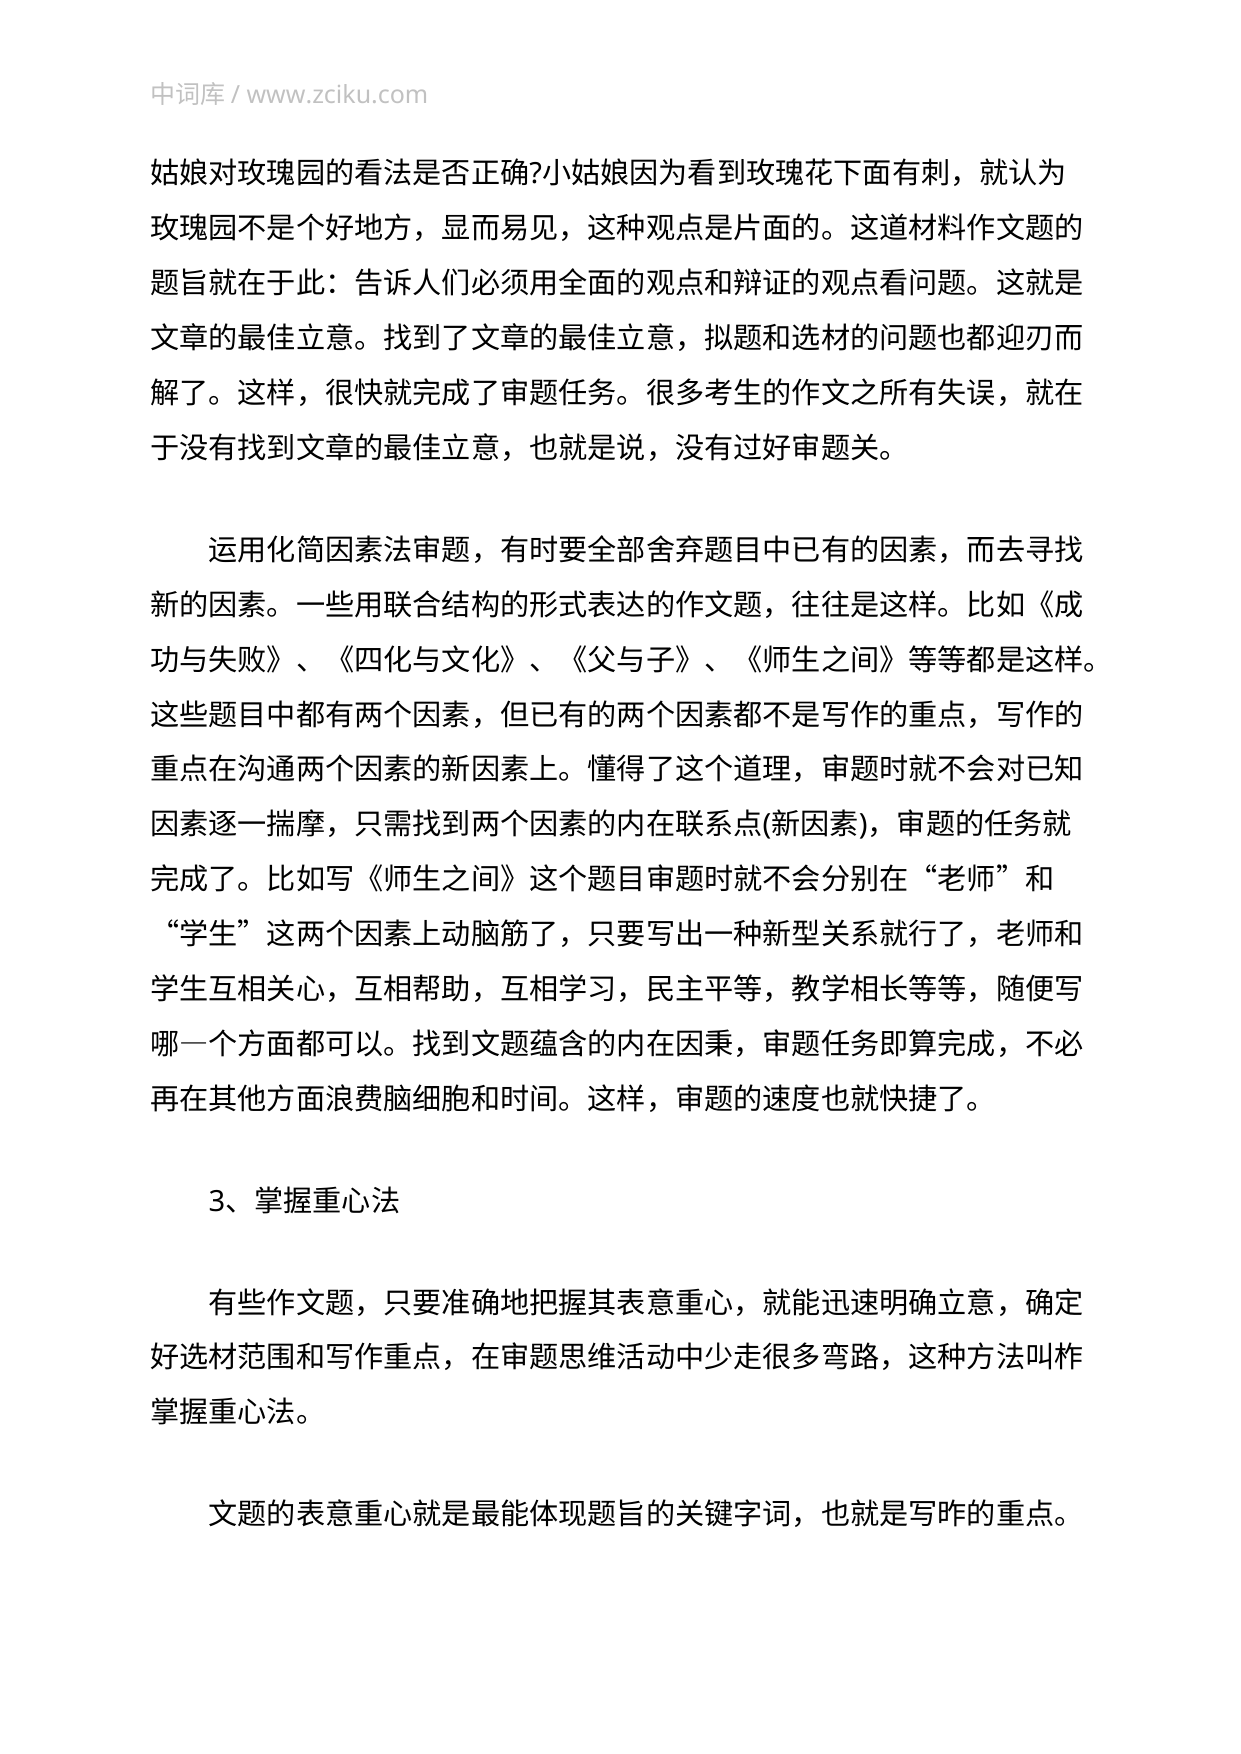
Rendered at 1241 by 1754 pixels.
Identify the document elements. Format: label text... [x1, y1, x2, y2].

text 文题的表意重心就是最能体现题旨的关键字词，也就是写昨的重点。 [150, 1491, 1090, 1533]
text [150, 150, 1090, 467]
text 有些作文题，只要准确地把握其表意重心，就能迅速明确立意，确定好选材范围和写作重点，在审题思维活动中少走很多弯路，这种方法叫柞掌握重心法。 [150, 1279, 1090, 1431]
text 3、掌握重心法 [150, 1177, 1090, 1219]
text 运用化简因素法审题，有时要全部舍弃题目中已有的因素，而去寻找新的因素。一些用联合结构的形式表达的作文题，往往是这样。比如《成功与失败》、《四化与文化》、《父与子》、《师生之间》等等都是这样。这些题目中都有两个因素，但已有的两个因素都不是写作的重点，写作的重点在沟通两个因素的新因素上。懂得了这个道理，审题时就不会对已知因素逐一揣摩，只需找到两个因素的内在联系点(新因素)，审题的任务就完成了。比如写《师生之间》这个题目审题时就不会分别在“老师”和“学生”这两个因素上动脑筋了，只要写出一种新型关系就行了，老师和学生互相关心，互相帮助，互相学习，民主平等，教学相长等等，随便写哪—个方面都可以。找到文题蕴含的内在因秉，审题任务即算完成，不必再在其他方面浪费脑细胞和时间。这样，审题的速度也就快捷了。 [150, 526, 1090, 1118]
